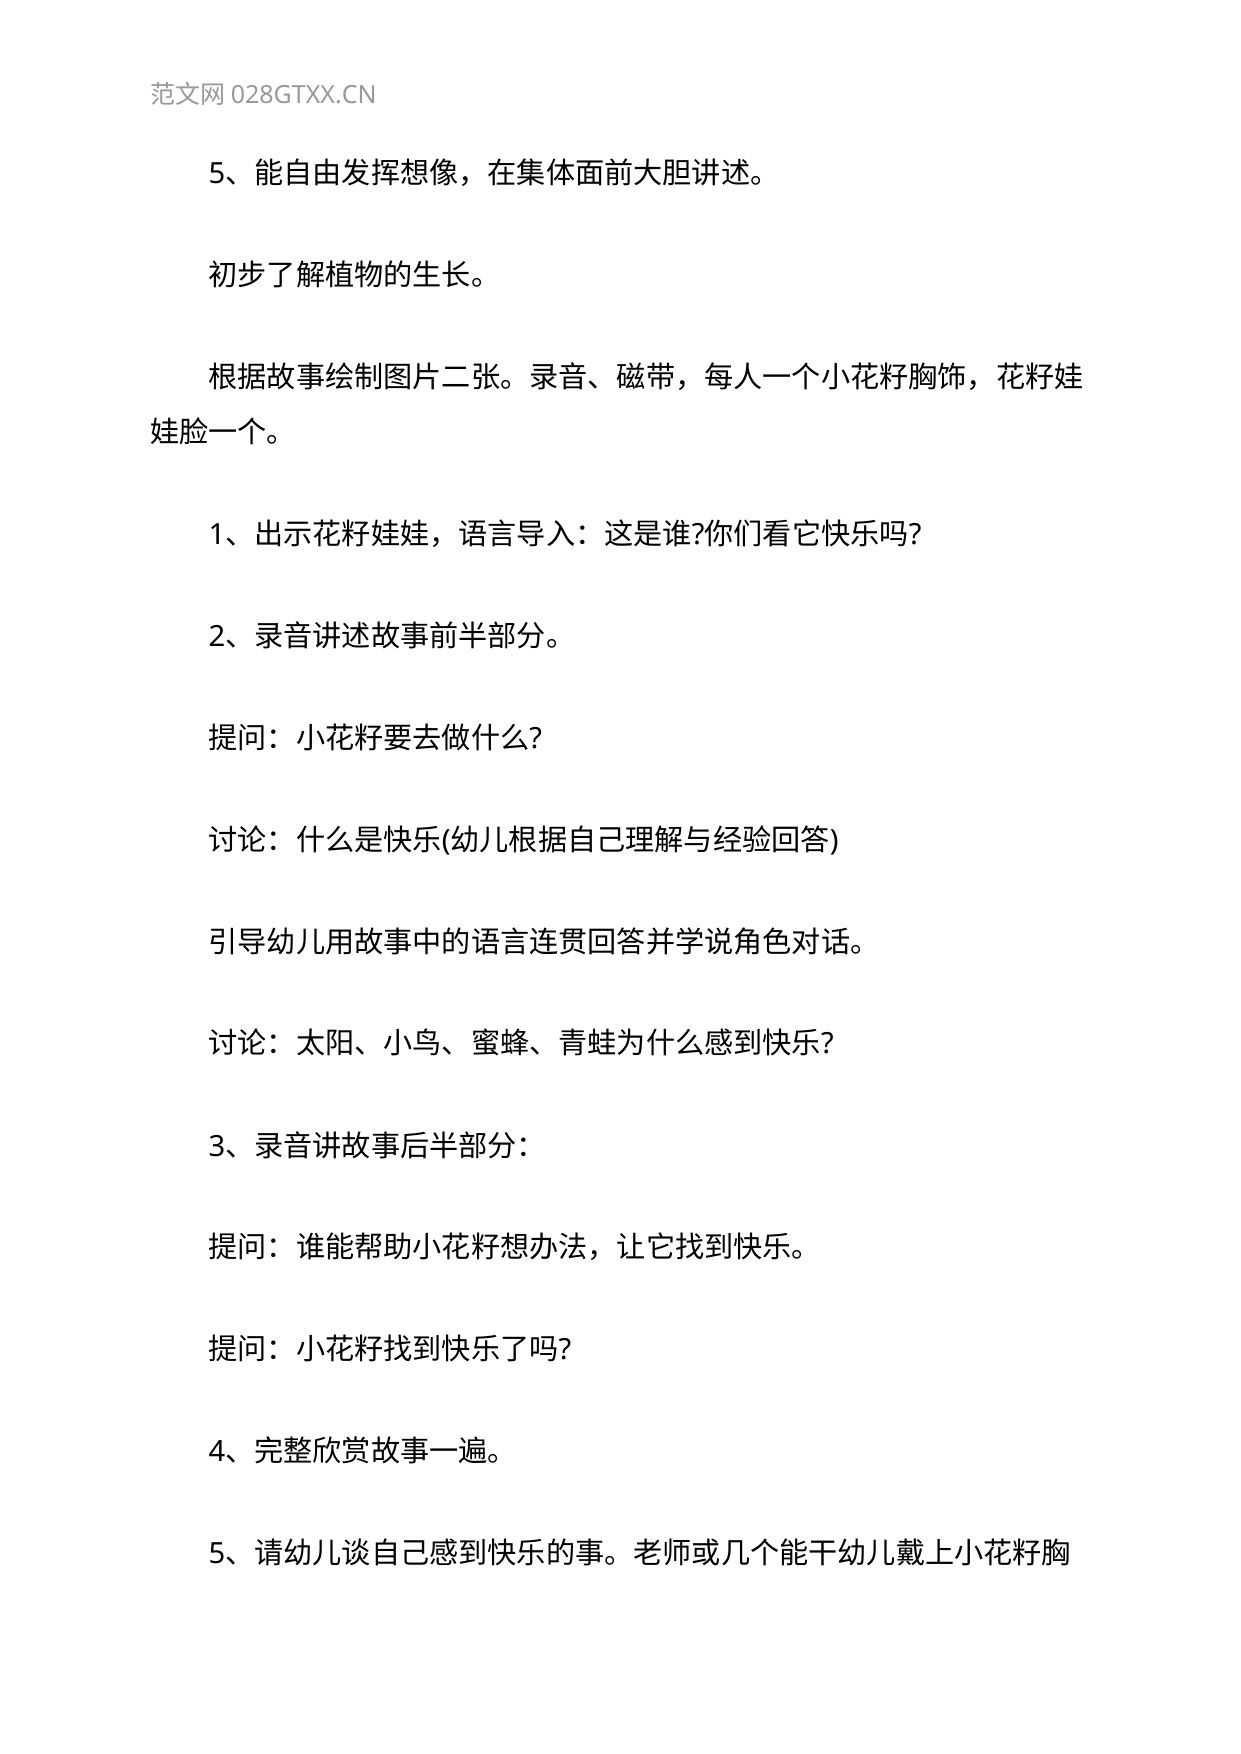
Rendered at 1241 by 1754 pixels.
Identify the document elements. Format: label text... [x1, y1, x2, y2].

text 提问：小花籽找到快乐了吗? [150, 1326, 1090, 1368]
text 提问：小花籽要去做什么? [150, 714, 1090, 757]
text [150, 1530, 1090, 1572]
text 4、完整欣赏故事一遍。 [150, 1428, 1090, 1470]
text 提问：谁能帮助小花籽想办法，让它找到快乐。 [150, 1224, 1090, 1266]
text 根据故事绘制图片二张。录音、磁带，每人一个小花籽胸饰，花籽娃娃脸一个。 [150, 354, 1090, 451]
text 讨论：太阳、小鸟、蜜蜂、青蛙为什么感到快乐? [150, 1020, 1090, 1062]
text 1、出示花籽娃娃，语言导入：这是谁?你们看它快乐吗? [150, 510, 1090, 553]
text 引导幼儿用故事中的语言连贯回答并学说角色对话。 [150, 918, 1090, 961]
text 2、录音讲述故事前半部分。 [150, 612, 1090, 655]
text 初步了解植物的生长。 [150, 252, 1090, 294]
text 讨论：什么是快乐(幼儿根据自己理解与经验回答) [150, 816, 1090, 859]
text 5、能自由发挥想像，在集体面前大胆讲述。 [150, 150, 1090, 192]
text 3、录音讲故事后半部分： [150, 1122, 1090, 1164]
